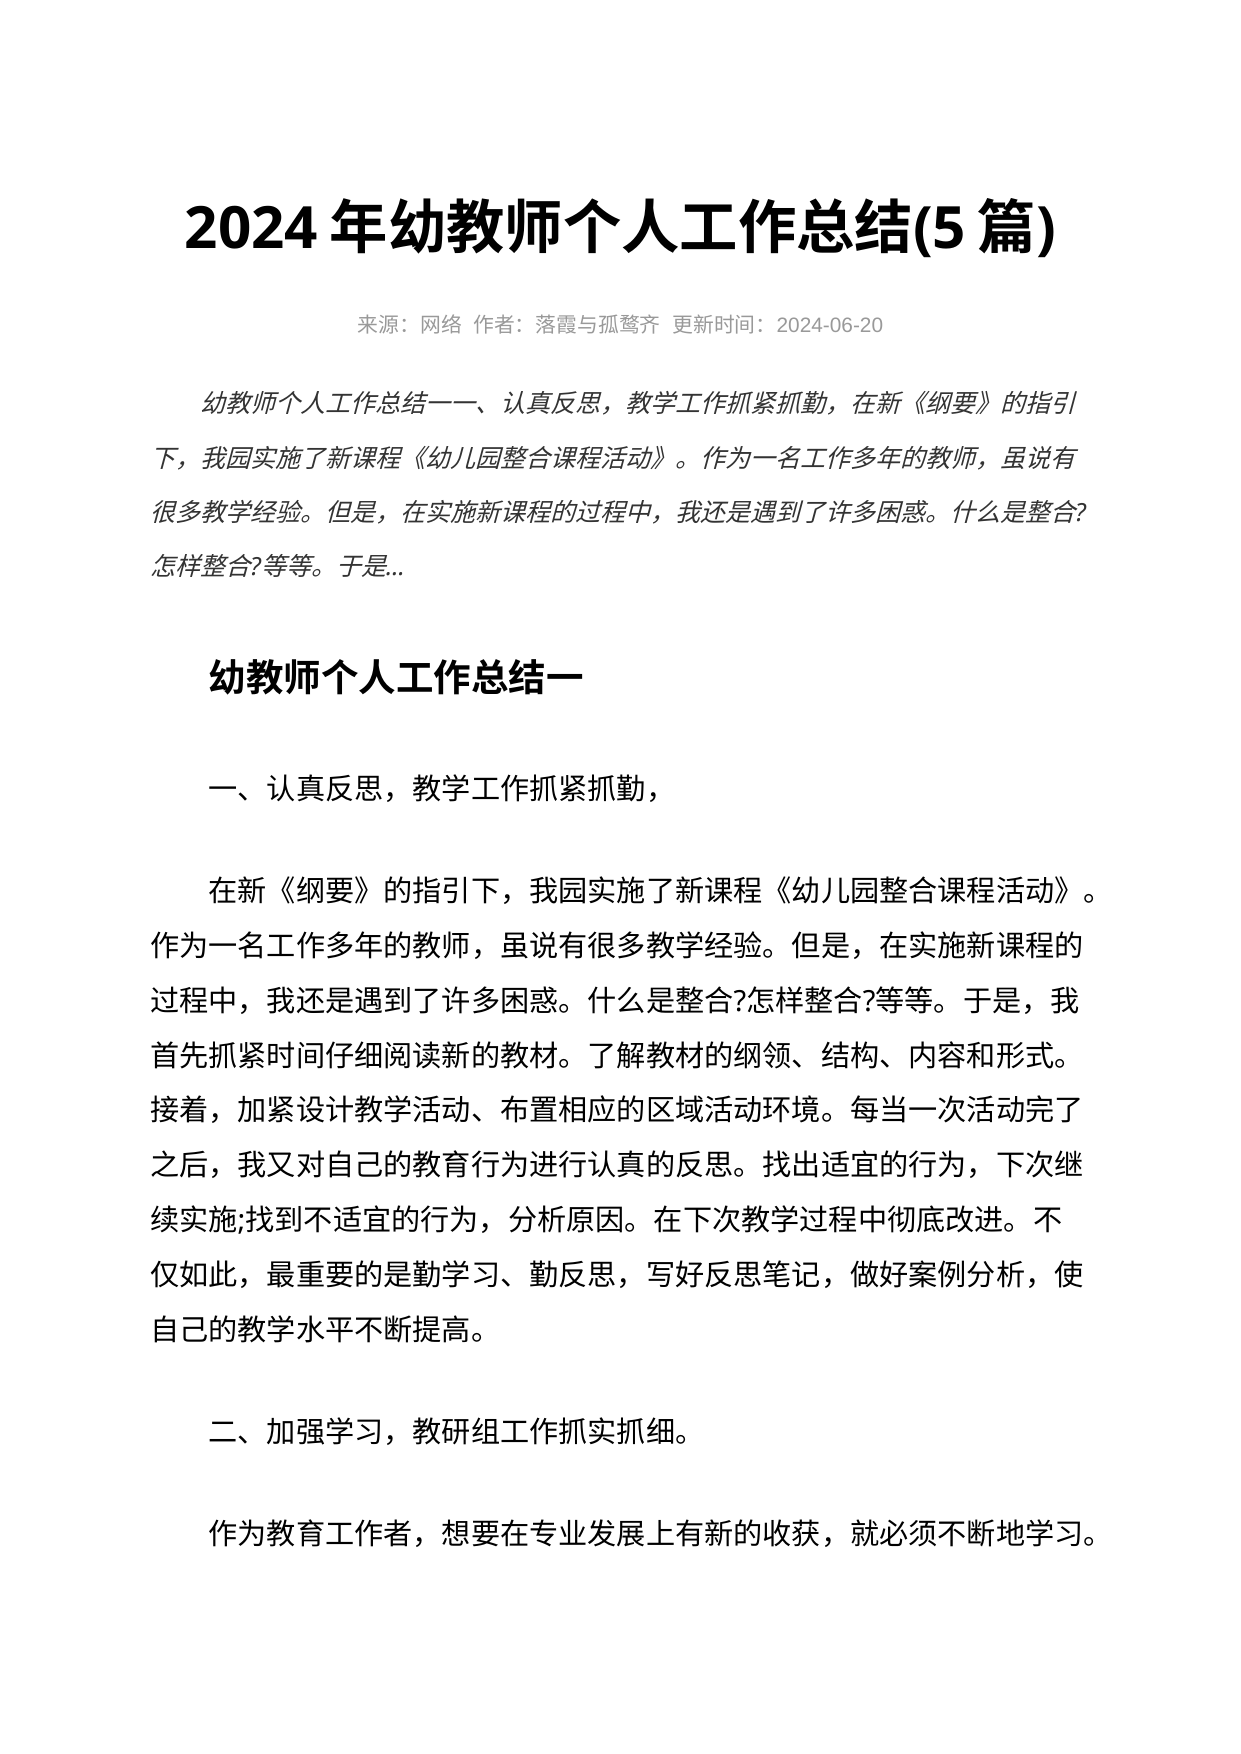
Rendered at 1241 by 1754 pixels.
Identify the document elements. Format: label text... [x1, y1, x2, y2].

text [150, 1510, 1090, 1552]
text 幼教师个人工作总结一 [150, 648, 1090, 702]
subtitle 2024年幼教师个人工作总结(5篇) [150, 181, 1090, 266]
text 二、加强学习，教研组工作抓实抓细。 [150, 1408, 1090, 1451]
text 一、认真反思，教学工作抓紧抓勤， [150, 766, 1090, 808]
text 在新《纲要》的指引下，我园实施了新课程《幼儿园整合课程活动》。作为一名工作多年的教师，虽说有很多教学经验。但是，在实施新课程的过程中，我还是遇到了许多困惑。什么是整合?怎样整合?等等。于是，我首先抓紧时间仔细阅读新的教材。了解教材的纲领、结构、内容和形式。接着，加紧设计教学活动、布置相应的区域活动环境。每当一次活动完了之后，我又对自己的教育行为进行认真的反思。找出适宜的行为，下次继续实施;找到不适宜的行为，分析原因。在下次教学过程中彻底改进。不仅如此，最重要的是勤学习、勤反思，写好反思笔记，做好案例分析，使自己的教学水平不断提高。 [150, 867, 1090, 1349]
text 来源：网络 作者：落霞与孤鹜齐 更新时间：2024-06-20 [150, 313, 1090, 337]
text 幼教师个人工作总结一一、认真反思，教学工作抓紧抓勤，在新《纲要》的指引下，我园实施了新课程《幼儿园整合课程活动》。作为一名工作多年的教师，虽说有很多教学经验。但是，在实施新课程的过程中，我还是遇到了许多困惑。什么是整合?怎样整合?等等。于是... [150, 384, 1090, 583]
